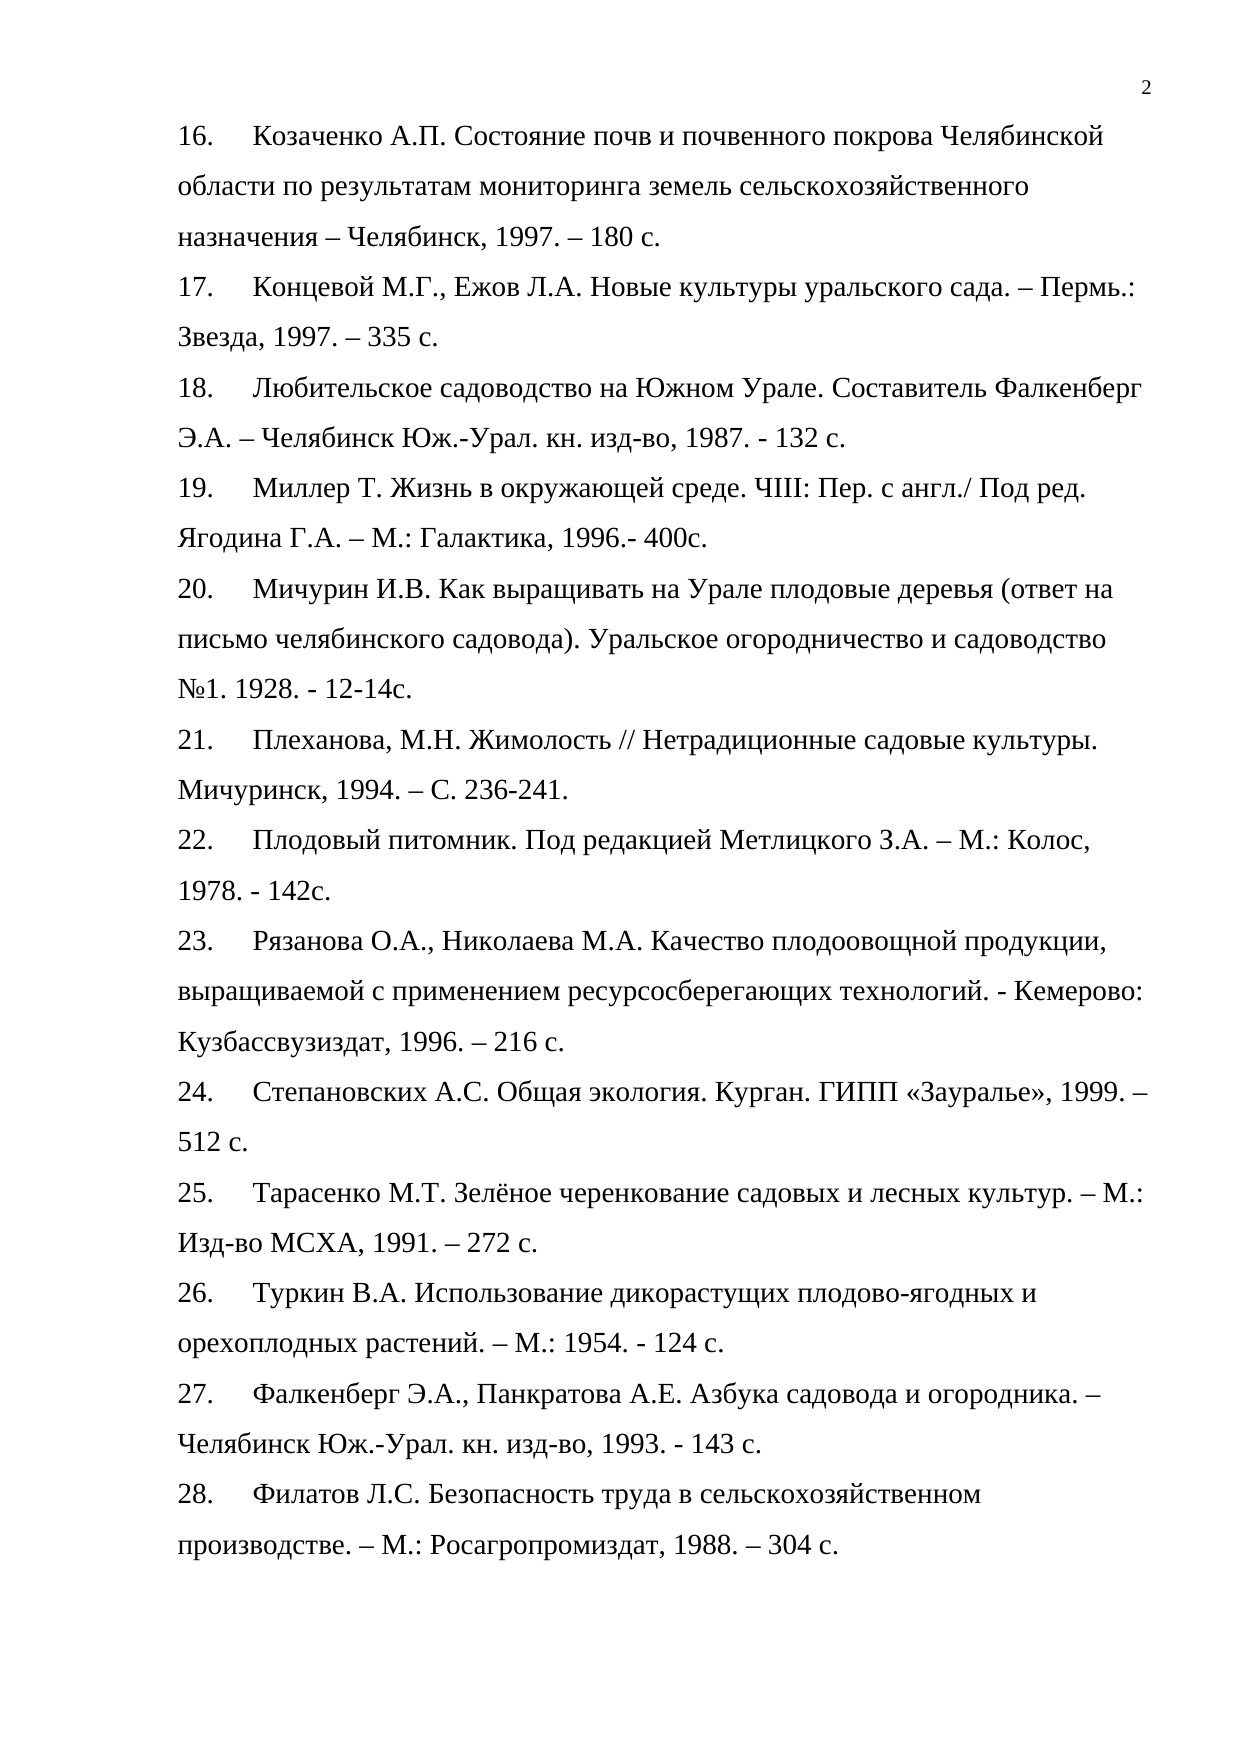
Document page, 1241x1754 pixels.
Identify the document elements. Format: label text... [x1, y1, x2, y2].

list Мичурин И.В. Как выращивать на Урале плодовые деревья (ответ на письмо челябинского садовода). Уральское огородничество и садоводство №1. 1928. - 12-14с. [177, 571, 1152, 705]
list Миллер Т. Жизнь в окружающей среде. ЧIII: Пер. с англ./ Под ред. Ягодина Г.А. – М.: Галактика, 1996.- 400с. [177, 470, 1152, 554]
list Филатов Л.С. Безопасность труда в сельскохозяйственном производстве. – М.: Росагропромиздат, 1988. – 304 с. [177, 1477, 1152, 1560]
list Фалкенберг Э.А., Панкратова А.Е. Азбука садовода и огородника. – Челябинск Юж.-Урал. кн. изд-во, 1993. - 143 с. [177, 1376, 1152, 1460]
list Любительское садоводство на Южном Урале. Составитель Фалкенберг Э.А. – Челябинск Юж.-Урал. кн. изд-во, 1987. - 132 с. [177, 370, 1152, 453]
list Туркин В.А. Использование дикорастущих плодово-ягодных и орехоплодных растений. – М.: 1954. - 124 с. [177, 1275, 1152, 1359]
list Степановских А.С. Общая экология. Курган. ГИПП «Зауралье», 1999. – 512 с. [177, 1074, 1152, 1158]
list Плодовый питомник. Под редакцией Метлицкого З.А. – М.: Колос, 1978. - 142с. [177, 822, 1152, 906]
list Плеханова, М.Н. Жимолость // Нетрадиционные садовые культуры. Мичуринск, 1994. – С. 236-241. [177, 722, 1152, 806]
list Тарасенко М.Т. Зелёное черенкование садовых и лесных культур. – М.: Изд-во МСХА, 1991. – 272 с. [177, 1175, 1152, 1258]
list Козаченко А.П. Состояние почв и почвенного покрова Челябинской области по результатам мониторинга земель сельскохозяйственного назначения – Челябинск, 1997. – 180 с. [177, 118, 1152, 252]
list Рязанова О.А., Николаева М.А. Качество плодоовощной продукции, выращиваемой с применением ресурсосберегающих технологий. - Кемерово: Кузбассвузиздат, 1996. – 216 с. [177, 923, 1152, 1057]
list Концевой М.Г., Ежов Л.А. Новые культуры уральского сада. – Пермь.: Звезда, 1997. – 335 с. [177, 269, 1152, 353]
